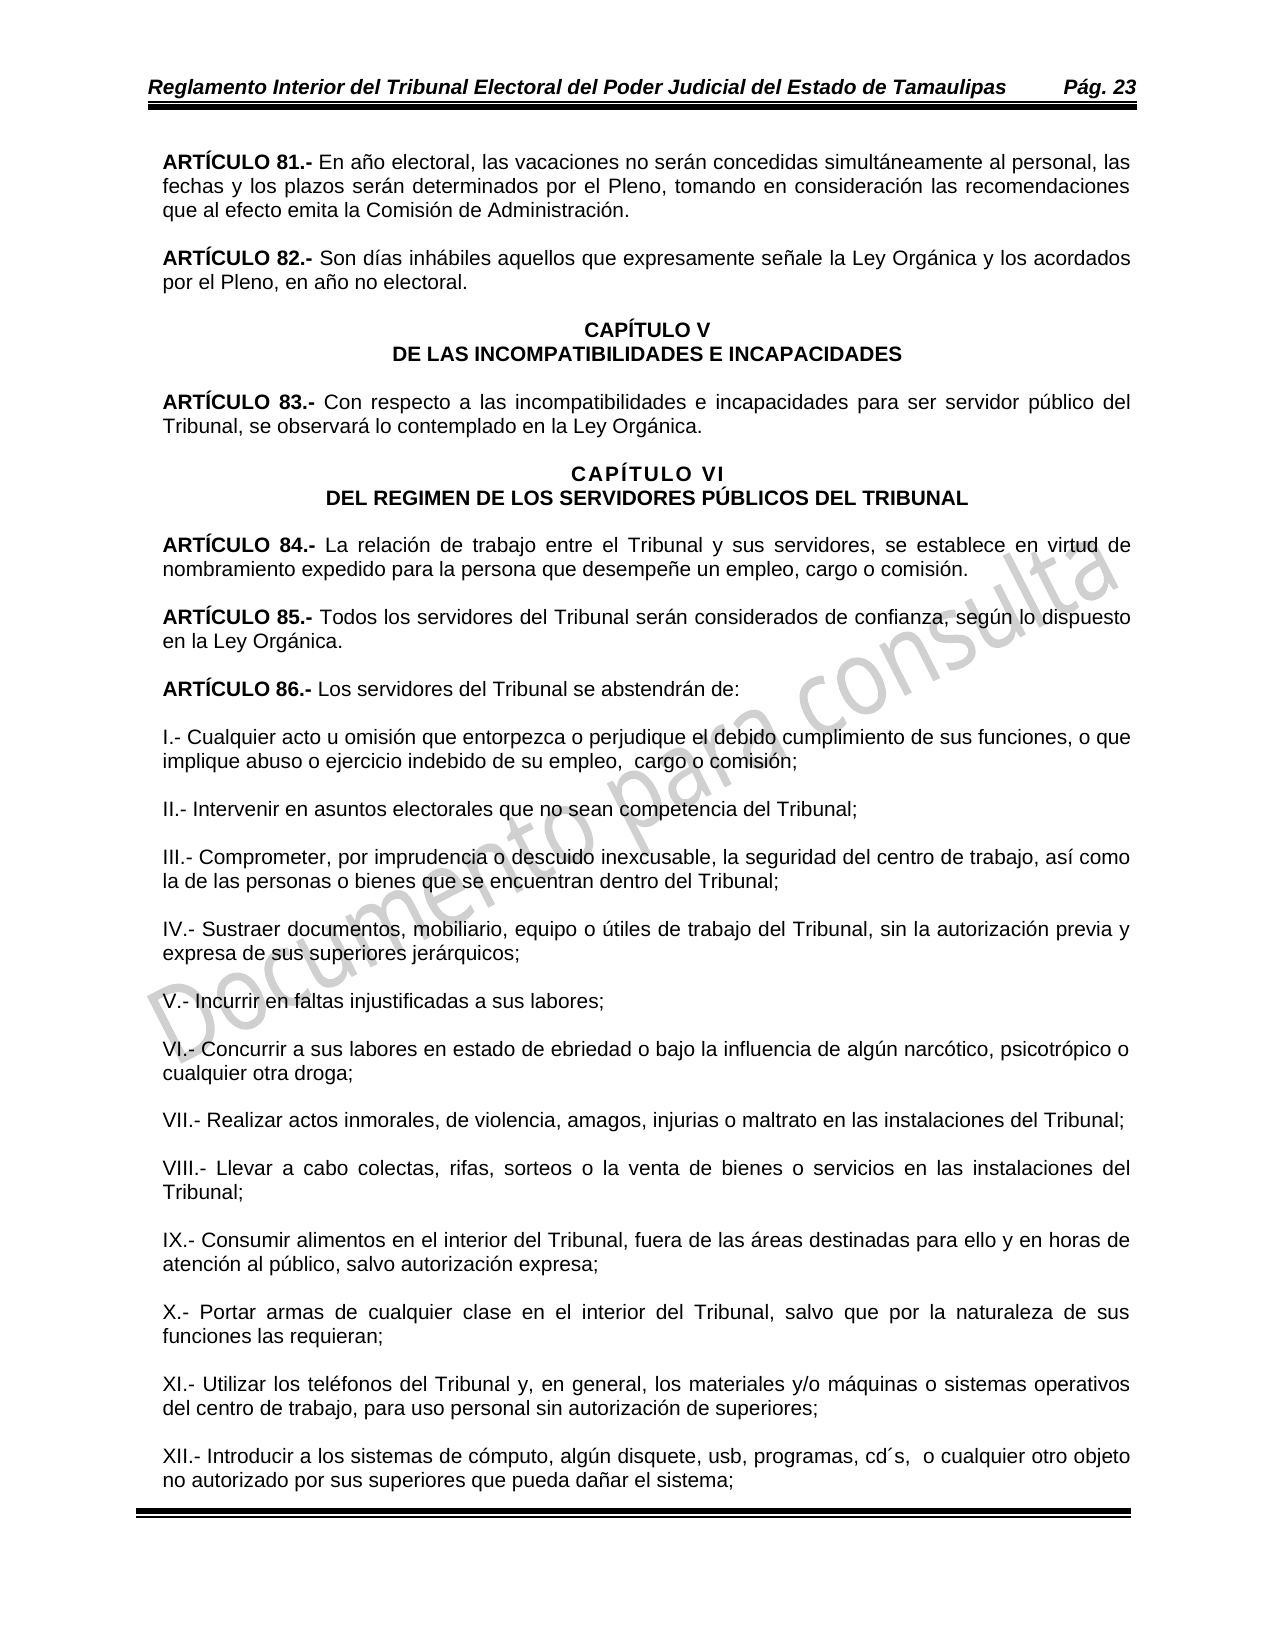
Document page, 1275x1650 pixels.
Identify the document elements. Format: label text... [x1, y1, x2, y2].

text XII.- Introducir a los sistemas de cómputo, algún disquete, usb, programas, cd´s, o cualquier otro objeto no autorizado por sus superiores que pueda dañar el sistema; [162, 1444, 1132, 1492]
text XI.- Utilizar los teléfonos del Tribunal y, en general, los materiales y/o máquinas o sistemas operativos del centro de trabajo, para uso personal sin autorización de superiores; [162, 1372, 1132, 1420]
text ARTÍCULO 86.- Los servidores del Tribunal se abstendrán de: [162, 677, 1132, 701]
text ARTÍCULO 82.- Son días inhábiles aquellos que expresamente señale la Ley Orgánica y los acordados por el Pleno, en año no electoral. [162, 246, 1132, 294]
text V.- Incurrir en faltas injustificadas a sus labores; [162, 988, 1132, 1012]
text CAPÍTULO V [162, 318, 1132, 342]
text III.- Comprometer, por imprudencia o descuido inexcusable, la seguridad del centro de trabajo, así como la de las personas o bienes que se encuentran dentro del Tribunal; [162, 845, 1132, 893]
text X.- Portar armas de cualquier clase en el interior del Tribunal, salvo que por la naturaleza de sus funciones las requieran; [162, 1300, 1132, 1348]
text ARTÍCULO 83.- Con respecto a las incompatibilidades e incapacidades para ser servidor público del Tribunal, se observará lo contemplado en la Ley Orgánica. [162, 389, 1132, 437]
text ARTÍCULO 81.- En año electoral, las vacaciones no serán concedidas simultáneamente al personal, las fechas y los plazos serán determinados por el Pleno, tomando en consideración las recomendaciones que al efecto emita la Comisión de Administración. [162, 150, 1132, 222]
text ARTÍCULO 84.- La relación de trabajo entre el Tribunal y sus servidores, se establece en virtud de nombramiento expedido para la persona que desempeñe un empleo, cargo o comisión. [162, 533, 1132, 581]
text ARTÍCULO 85.- Todos los servidores del Tribunal serán considerados de confianza, según lo dispuesto en la Ley Orgánica. [162, 605, 1132, 653]
text VIII.- Llevar a cabo colectas, rifas, sorteos o la venta de bienes o servicios en las instalaciones del Tribunal; [162, 1156, 1132, 1204]
text I.- Cualquier acto u omisión que entorpezca o perjudique el debido cumplimiento de sus funciones, o que implique abuso o ejercicio indebido de su empleo, cargo o comisión; [162, 725, 1132, 773]
text IX.- Consumir alimentos en el interior del Tribunal, fuera de las áreas destinadas para ello y en horas de atención al público, salvo autorización expresa; [162, 1228, 1132, 1276]
text IV.- Sustraer documentos, mobiliario, equipo o útiles de trabajo del Tribunal, sin la autorización previa y expresa de sus superiores jerárquicos; [162, 917, 1132, 964]
text VII.- Realizar actos inmorales, de violencia, amagos, injurias o maltrato en las instalaciones del Tribunal; [162, 1108, 1132, 1132]
text DEL REGIMEN DE LOS SERVIDORES PÚBLICOS DEL TRIBUNAL [162, 485, 1132, 509]
text II.- Intervenir en asuntos electorales que no sean competencia del Tribunal; [162, 797, 1132, 821]
subtitle CAPÍTULO VI [162, 461, 1132, 485]
text VI.- Concurrir a sus labores en estado de ebriedad o bajo la influencia de algún narcótico, psicotrópico o cualquier otra droga; [162, 1036, 1132, 1084]
text DE LAS INCOMPATIBILIDADES E INCAPACIDADES [162, 342, 1132, 366]
